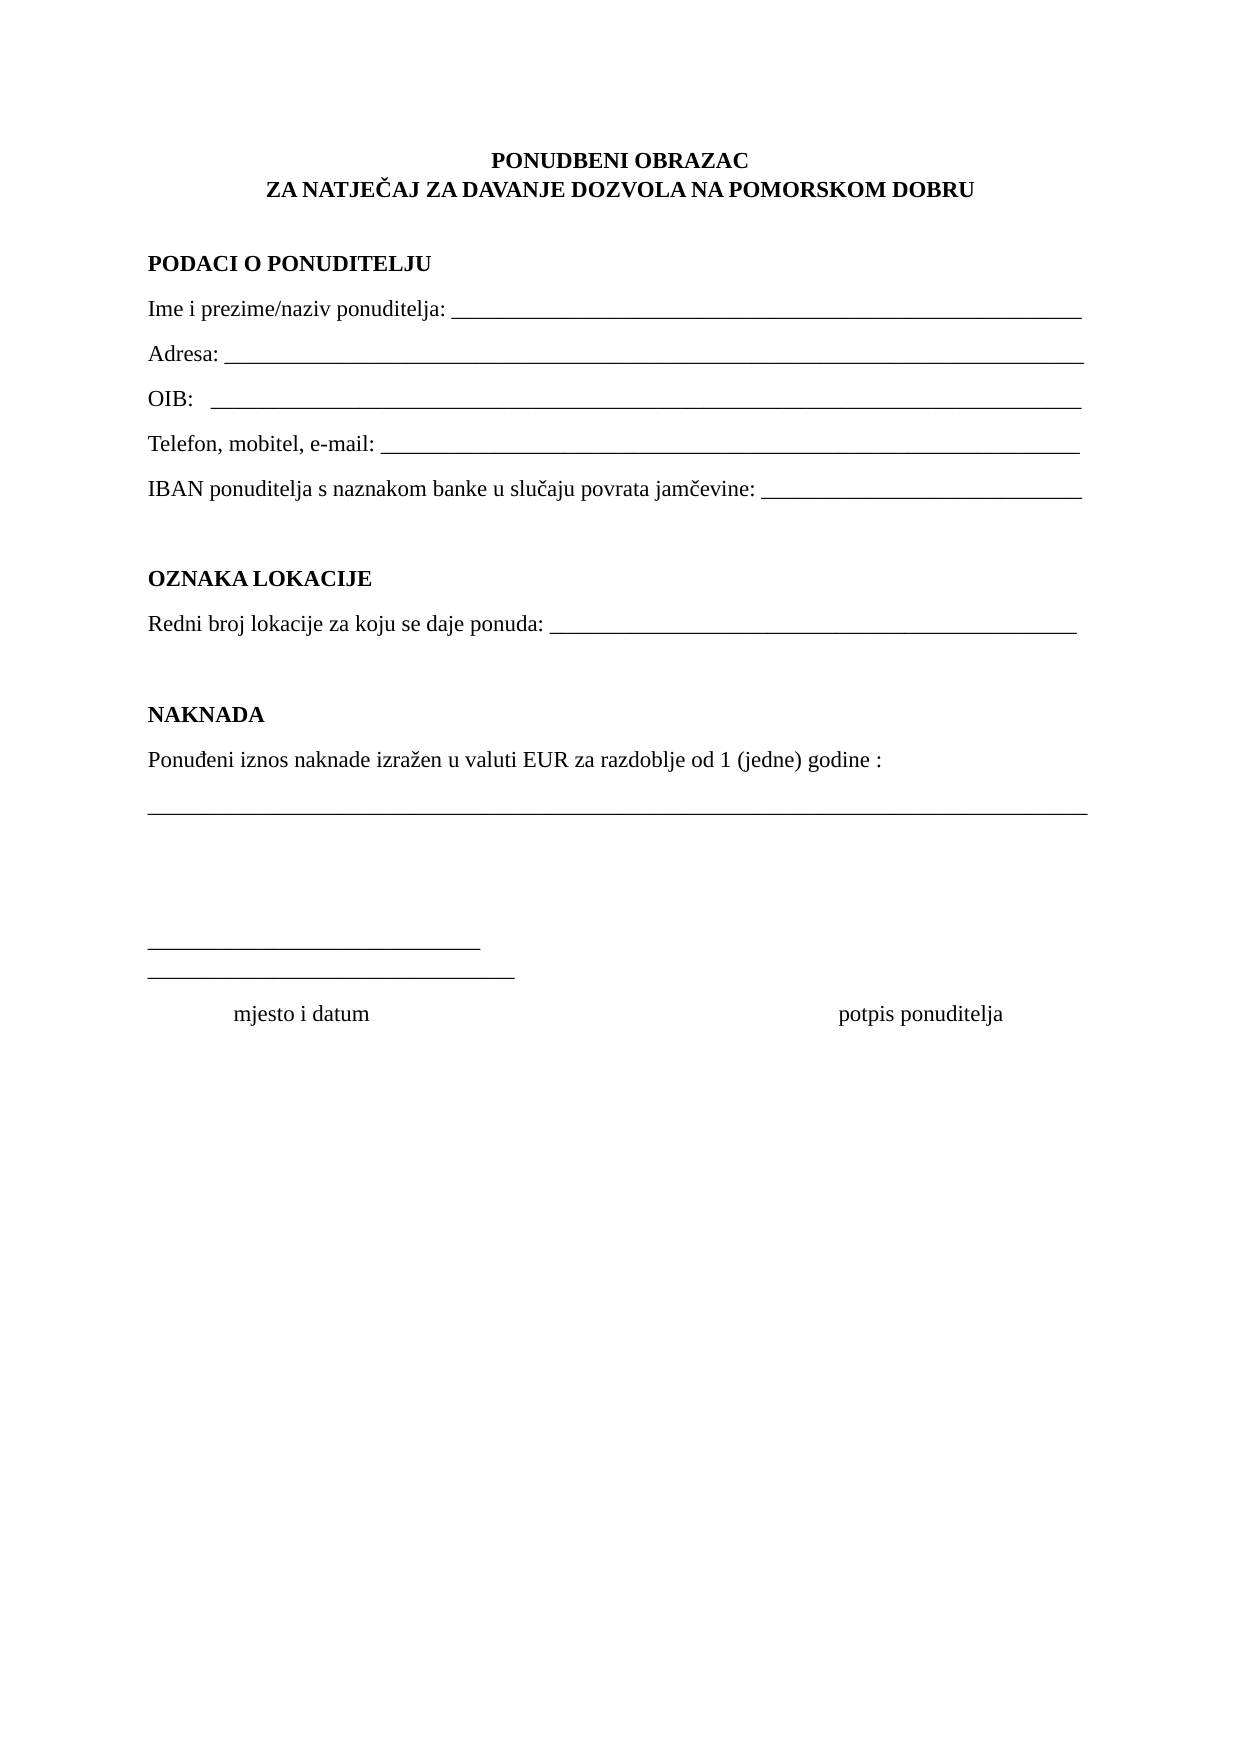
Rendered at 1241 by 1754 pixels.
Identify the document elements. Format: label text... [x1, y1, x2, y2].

text Telefon, mobitel, e-mail: _____________________________________________________________ [148, 430, 1093, 456]
text Redni broj lokacije za koju se daje ponuda: ______________________________________________ [148, 610, 1093, 637]
text PODACI O PONUDITELJU [148, 249, 1093, 276]
text PONUDBENI OBRAZAC [148, 148, 1093, 174]
text __________________________________________________________________________________ [148, 791, 1093, 817]
text IBAN ponuditelja s naznakom banke u slučaju povrata jamčevine: ____________________________ [148, 475, 1093, 501]
text mjesto i datum potpis ponuditelja [148, 1000, 1093, 1026]
text OIB: ____________________________________________________________________________ [148, 385, 1093, 411]
text Adresa: ___________________________________________________________________________ [148, 340, 1093, 366]
text NAKNADA [148, 701, 1093, 727]
text Ime i prezime/naziv ponuditelja: _______________________________________________________ [148, 295, 1093, 321]
text _____________________________ ________________________________ [148, 926, 1093, 981]
text ZA NATJEČAJ ZA DAVANJE DOZVOLA NA POMORSKOM DOBRU [148, 176, 1093, 202]
text OZNAKA LOKACIJE [148, 565, 1093, 592]
text Ponuđeni iznos naknade izražen u valuti EUR za razdoblje od 1 (jedne) godine : [148, 746, 1093, 772]
